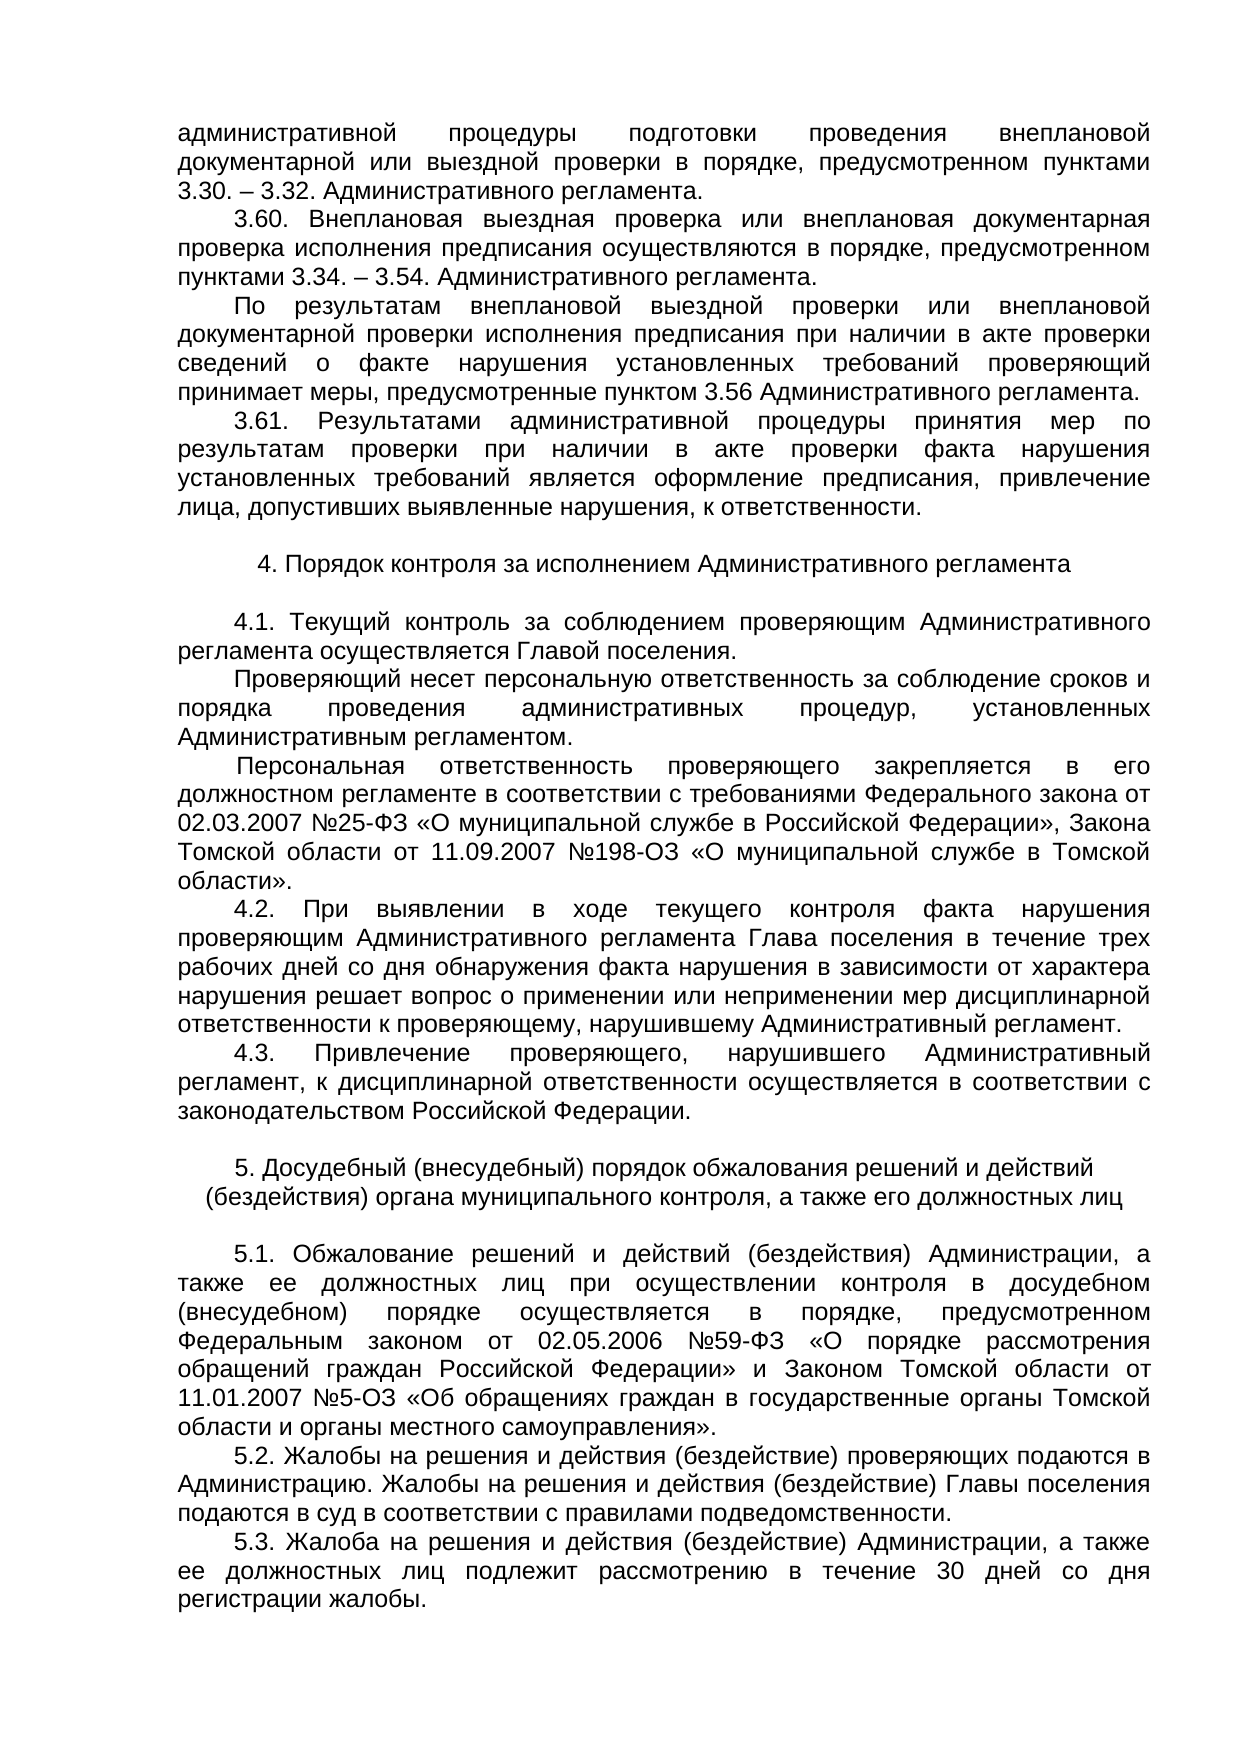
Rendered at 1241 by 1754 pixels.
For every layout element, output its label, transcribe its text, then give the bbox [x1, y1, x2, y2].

text Проверяющий несет персональную ответственность за соблюдение сроков и порядка проведения административных процедур, установленных Административным регламентом. [177, 664, 1152, 751]
text 5.3. Жалоба на решения и действия (бездействие) Администрации, а также ее должностных лиц подлежит рассмотрению в течение 30 дней со дня регистрации жалобы. [177, 1527, 1152, 1613]
text 5.2. Жалобы на решения и действия (бездействие) проверяющих подаются в Администрацию. Жалобы на решения и действия (бездействие) Главы поселения подаются в суд в соответствии с правилами подведомственности. [177, 1441, 1152, 1527]
text 3.60. Внеплановая выездная проверка или внеплановая документарная проверка исполнения предписания осуществляются в порядке, предусмотренном пунктами 3.34. – 3.54. Административного регламента. [177, 204, 1152, 291]
text По результатам внеплановой выездной проверки или внеплановой документарной проверки исполнения предписания при наличии в акте проверки сведений о факте нарушения установленных требований проверяющий принимает меры, предусмотренные пунктом 3.56 Административного регламента. [177, 291, 1152, 406]
text Персональная ответственность проверяющего закрепляется в его должностном регламенте в соответствии с требованиями Федерального закона от 02.03.2007 №25-ФЗ «О муниципальной службе в Российской Федерации», Закона Томской области от 11.09.2007 №198-ОЗ «О муниципальной службе в Томской области». [177, 751, 1152, 894]
text 4.3. Привлечение проверяющего, нарушившего Административный регламент, к дисциплинарной ответственности осуществляется в соответствии с законодательством Российской Федерации. [177, 1038, 1152, 1124]
text 4.1. Текущий контроль за соблюдением проверяющим Административного регламента осуществляется Главой поселения. [177, 607, 1152, 664]
text 5.1. Обжалование решений и действий (бездействия) Администрации, а также ее должностных лиц при осуществлении контроля в досудебном (внесудебном) порядке осуществляется в порядке, предусмотренном Федеральным законом от 02.05.2006 №59-ФЗ «О порядке рассмотрения обращений граждан Российской Федерации» и Законом Томской области от 11.01.2007 №5-ОЗ «Об обращениях граждан в государственные органы Томской области и органы местного самоуправления». [177, 1239, 1152, 1441]
text 4.2. При выявлении в ходе текущего контроля факта нарушения проверяющим Административного регламента Глава поселения в течение трех рабочих дней со дня обнаружения факта нарушения в зависимости от характера нарушения решает вопрос о применении или неприменении мер дисциплинарной ответственности к проверяющему, нарушившему Административный регламент. [177, 894, 1152, 1038]
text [177, 118, 1152, 204]
text 3.61. Результатами административной процедуры принятия мер по результатам проверки при наличии в акте проверки факта нарушения установленных требований является оформление предписания, привлечение лица, допустивших выявленные нарушения, к ответственности. [177, 406, 1152, 521]
text 5. Досудебный (внесудебный) порядок обжалования решений и действий (бездействия) органа муниципального контроля, а также его должностных лиц [177, 1153, 1152, 1211]
text 4. Порядок контроля за исполнением Административного регламента [177, 549, 1152, 578]
